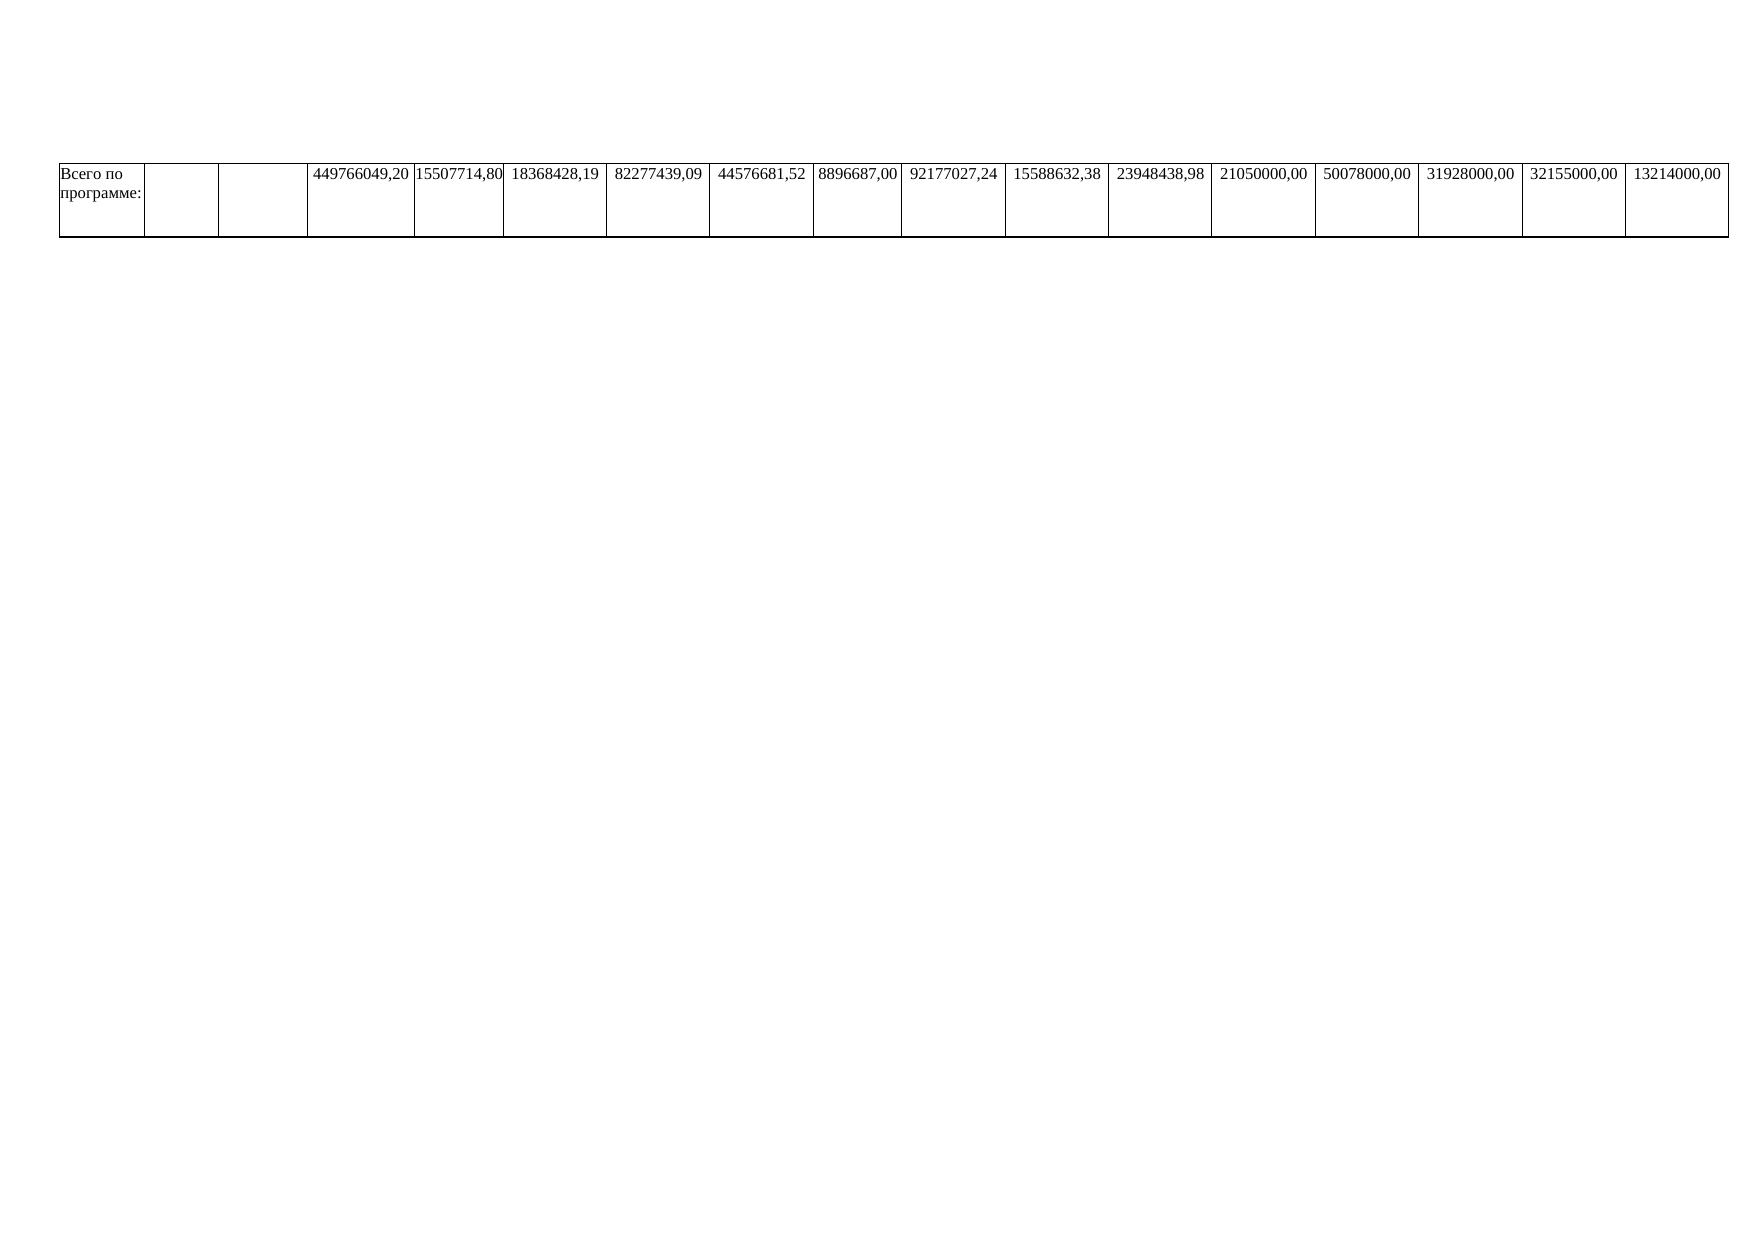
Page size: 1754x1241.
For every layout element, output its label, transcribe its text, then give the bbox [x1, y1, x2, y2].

table_cell 32155000,00 [1523, 164, 1625, 236]
table_cell 44576681,52 [710, 164, 813, 236]
table_cell 31928000,00 [1419, 164, 1522, 236]
table_cell 92177027,24 [902, 164, 1005, 236]
table_cell 50078000,00 [1316, 164, 1418, 236]
table_cell 8896687,00 [814, 164, 901, 236]
table_cell 15588632,38 [1006, 164, 1108, 236]
table_cell 23948438,98 [1109, 164, 1211, 236]
table_cell 18368428,19 [504, 164, 606, 236]
table_cell 82277439,09 [607, 164, 709, 236]
table_cell [219, 164, 307, 236]
table_cell 21050000,00 [1212, 164, 1315, 236]
table_cell 13214000,00 [1626, 164, 1728, 236]
table_cell Всего по программе: [60, 164, 144, 236]
table_cell 449766049,20 [308, 164, 414, 236]
table_cell 15507714,80 [415, 164, 503, 236]
table_cell [145, 164, 218, 236]
